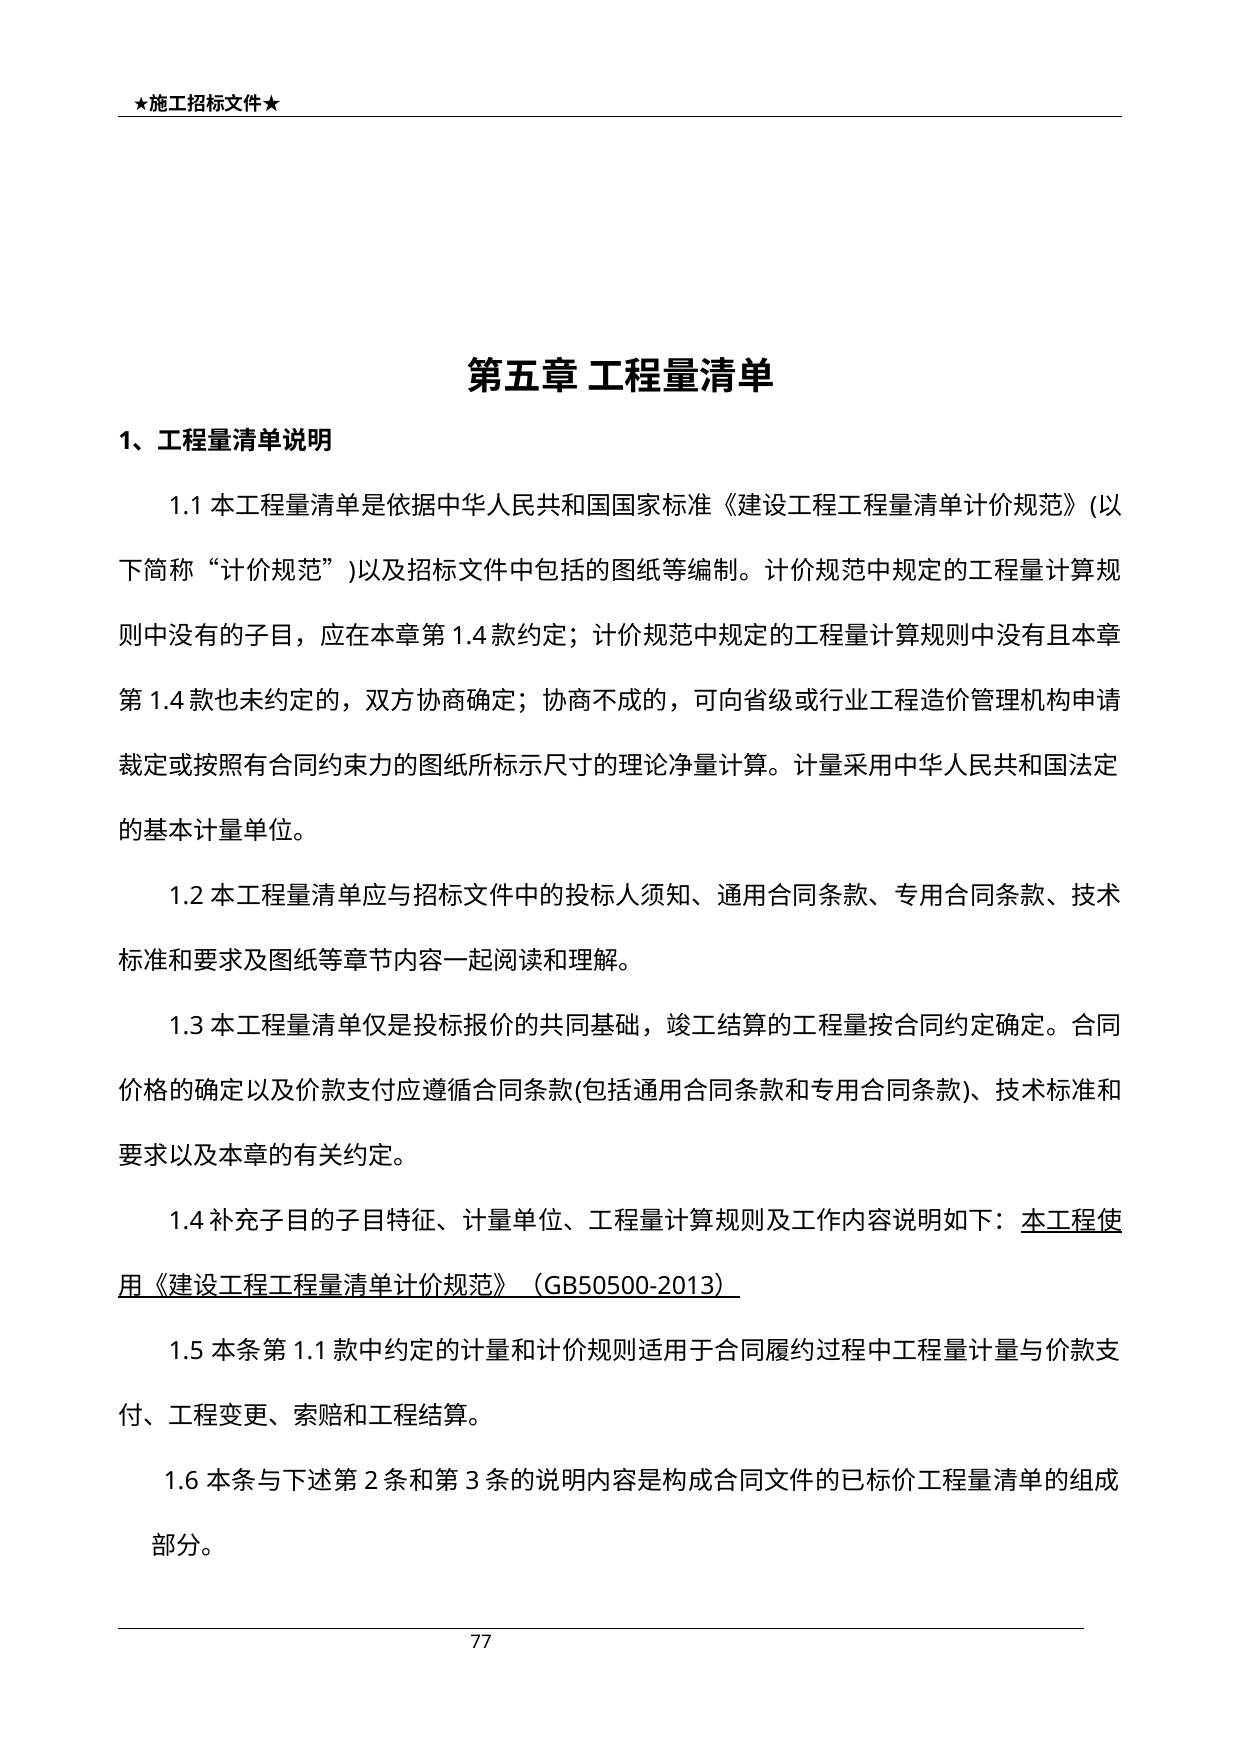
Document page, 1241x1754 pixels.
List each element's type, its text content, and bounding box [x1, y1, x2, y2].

text 1.6 本条与下述第2条和第3条的说明内容是构成合同文件的已标价工程量清单的组成部分。 [152, 1446, 1122, 1576]
text 1.3 本工程量清单仅是投标报价的共同基础，竣工结算的工程量按合同约定确定。合同价格的确定以及价款支付应遵循合同条款(包括通用合同条款和专用合同条款)、技术标准和要求以及本章的有关约定。 [118, 991, 1122, 1186]
text 1.1 本工程量清单是依据中华人民共和国国家标准《建设工程工程量清单计价规范》(以下简称“计价规范”)以及招标文件中包括的图纸等编制。计价规范中规定的工程量计算规则中没有的子目，应在本章第1.4款约定；计价规范中规定的工程量计算规则中没有且本章第1.4款也未约定的，双方协商确定；协商不成的，可向省级或行业工程造价管理机构申请裁定或按照有合同约束力的图纸所标示尺寸的理论净量计算。计量采用中华人民共和国法定的基本计量单位。 [118, 471, 1122, 861]
text 1.4补充子目的子目特征、计量单位、工程量计算规则及工作内容说明如下：本工程使用《建设工程工程量清单计价规范》（GB50500-2013） [118, 1186, 1122, 1316]
text 1、工程量清单说明 [118, 406, 1122, 471]
text 1.5 本条第1.1款中约定的计量和计价规则适用于合同履约过程中工程量计量与价款支付、工程变更、索赔和工程结算。 [118, 1316, 1122, 1446]
text 第五章 工程量清单 [118, 341, 1122, 406]
text 1.2 本工程量清单应与招标文件中的投标人须知、通用合同条款、专用合同条款、技术标准和要求及图纸等章节内容一起阅读和理解。 [118, 861, 1122, 991]
